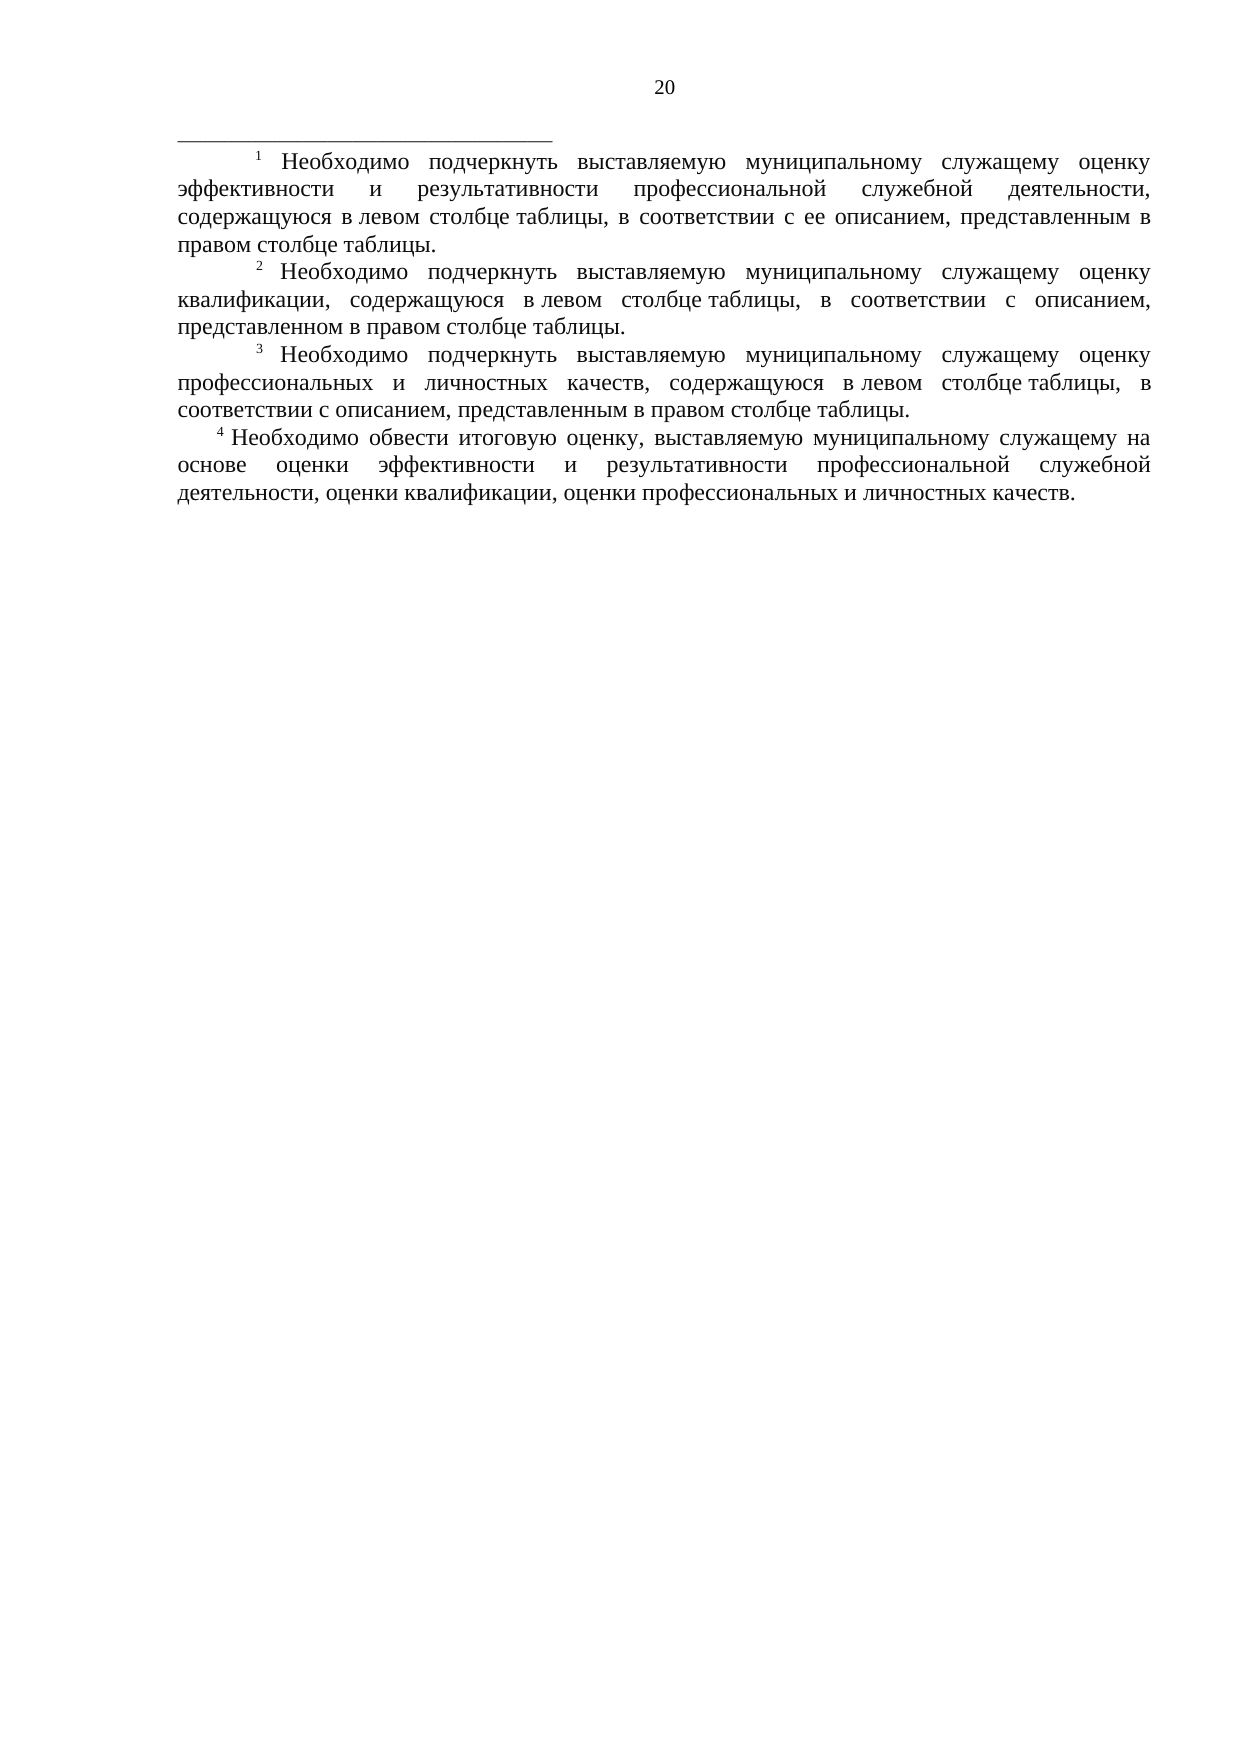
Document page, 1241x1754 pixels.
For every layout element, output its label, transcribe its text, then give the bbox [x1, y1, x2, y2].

text 3 Необходимо подчеркнуть выставляемую муниципальному служащему оценку профессиональных и личностных качеств, содержащуюся в левом столбце таблицы, в соответствии с описанием, представленным в правом столбце таблицы. [177, 340, 1152, 423]
text 4 Необходимо обвести итоговую оценку, выставляемую муниципальному служащему на основе оценки эффективности и результативности профессиональной служебной деятельности, оценки квалификации, оценки профессиональных и личностных качеств. [177, 423, 1152, 506]
text 2 Необходимо подчеркнуть выставляемую муниципальному служащему оценку квалификации, содержащуюся в левом столбце таблицы, в соответствии с описанием, представленном в правом столбце таблицы. [177, 257, 1152, 340]
text 1 Необходимо подчеркнуть выставляемую муниципальному служащему оценку эффективности и результативности профессиональной служебной деятельности, содержащуюся в левом столбце таблицы, в соответствии с ее описанием, представленным в правом столбце таблицы. [177, 147, 1152, 257]
text ______________________________ [177, 123, 1152, 147]
